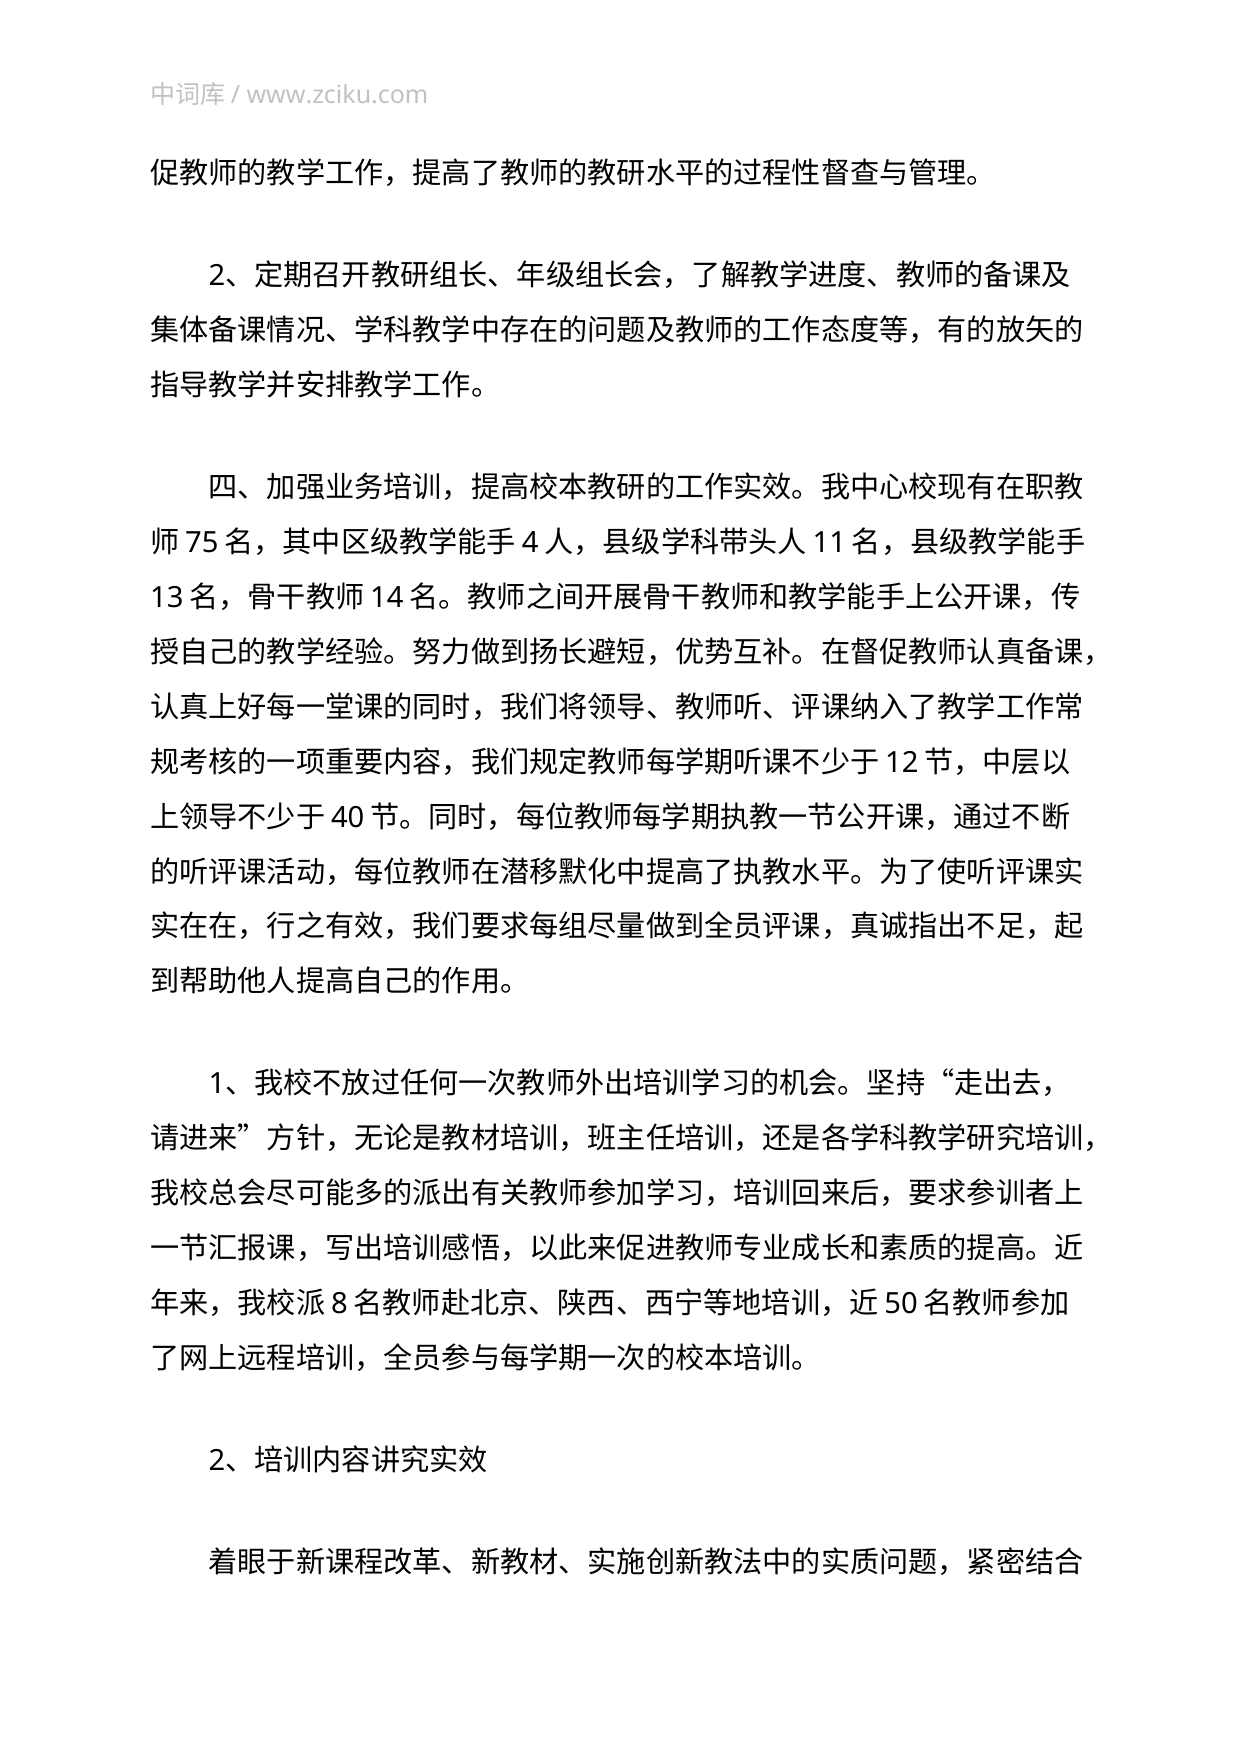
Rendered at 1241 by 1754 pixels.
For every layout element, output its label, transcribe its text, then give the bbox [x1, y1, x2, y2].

text 四、加强业务培训，提高校本教研的工作实效。我中心校现有在职教师75名，其中区级教学能手4人，县级学科带头人11名，县级教学能手13名，骨干教师14名。教师之间开展骨干教师和教学能手上公开课，传授自己的教学经验。努力做到扬长避短，优势互补。在督促教师认真备课，认真上好每一堂课的同时，我们将领导、教师听、评课纳入了教学工作常规考核的一项重要内容，我们规定教师每学期听课不少于12节，中层以上领导不少于40节。同时，每位教师每学期执教一节公开课，通过不断的听评课活动，每位教师在潜移默化中提高了执教水平。为了使听评课实实在在，行之有效，我们要求每组尽量做到全员评课，真诚指出不足，起到帮助他人提高自己的作用。 [150, 463, 1090, 1000]
text 1、我校不放过任何一次教师外出培训学习的机会。坚持“走出去，请进来”方针，无论是教材培训，班主任培训，还是各学科教学研究培训，我校总会尽可能多的派出有关教师参加学习，培训回来后，要求参训者上一节汇报课，写出培训感悟，以此来促进教师专业成长和素质的提高。近年来，我校派8名教师赴北京、陕西、西宁等地培训，近50名教师参加了网上远程培训，全员参与每学期一次的校本培训。 [150, 1060, 1090, 1377]
text 2、定期召开教研组长、年级组长会，了解教学进度、教师的备课及集体备课情况、学科教学中存在的问题及教师的工作态度等，有的放矢的指导教学并安排教学工作。 [150, 252, 1090, 404]
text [150, 150, 1090, 192]
text 2、培训内容讲究实效 [150, 1436, 1090, 1478]
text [150, 1538, 1090, 1580]
